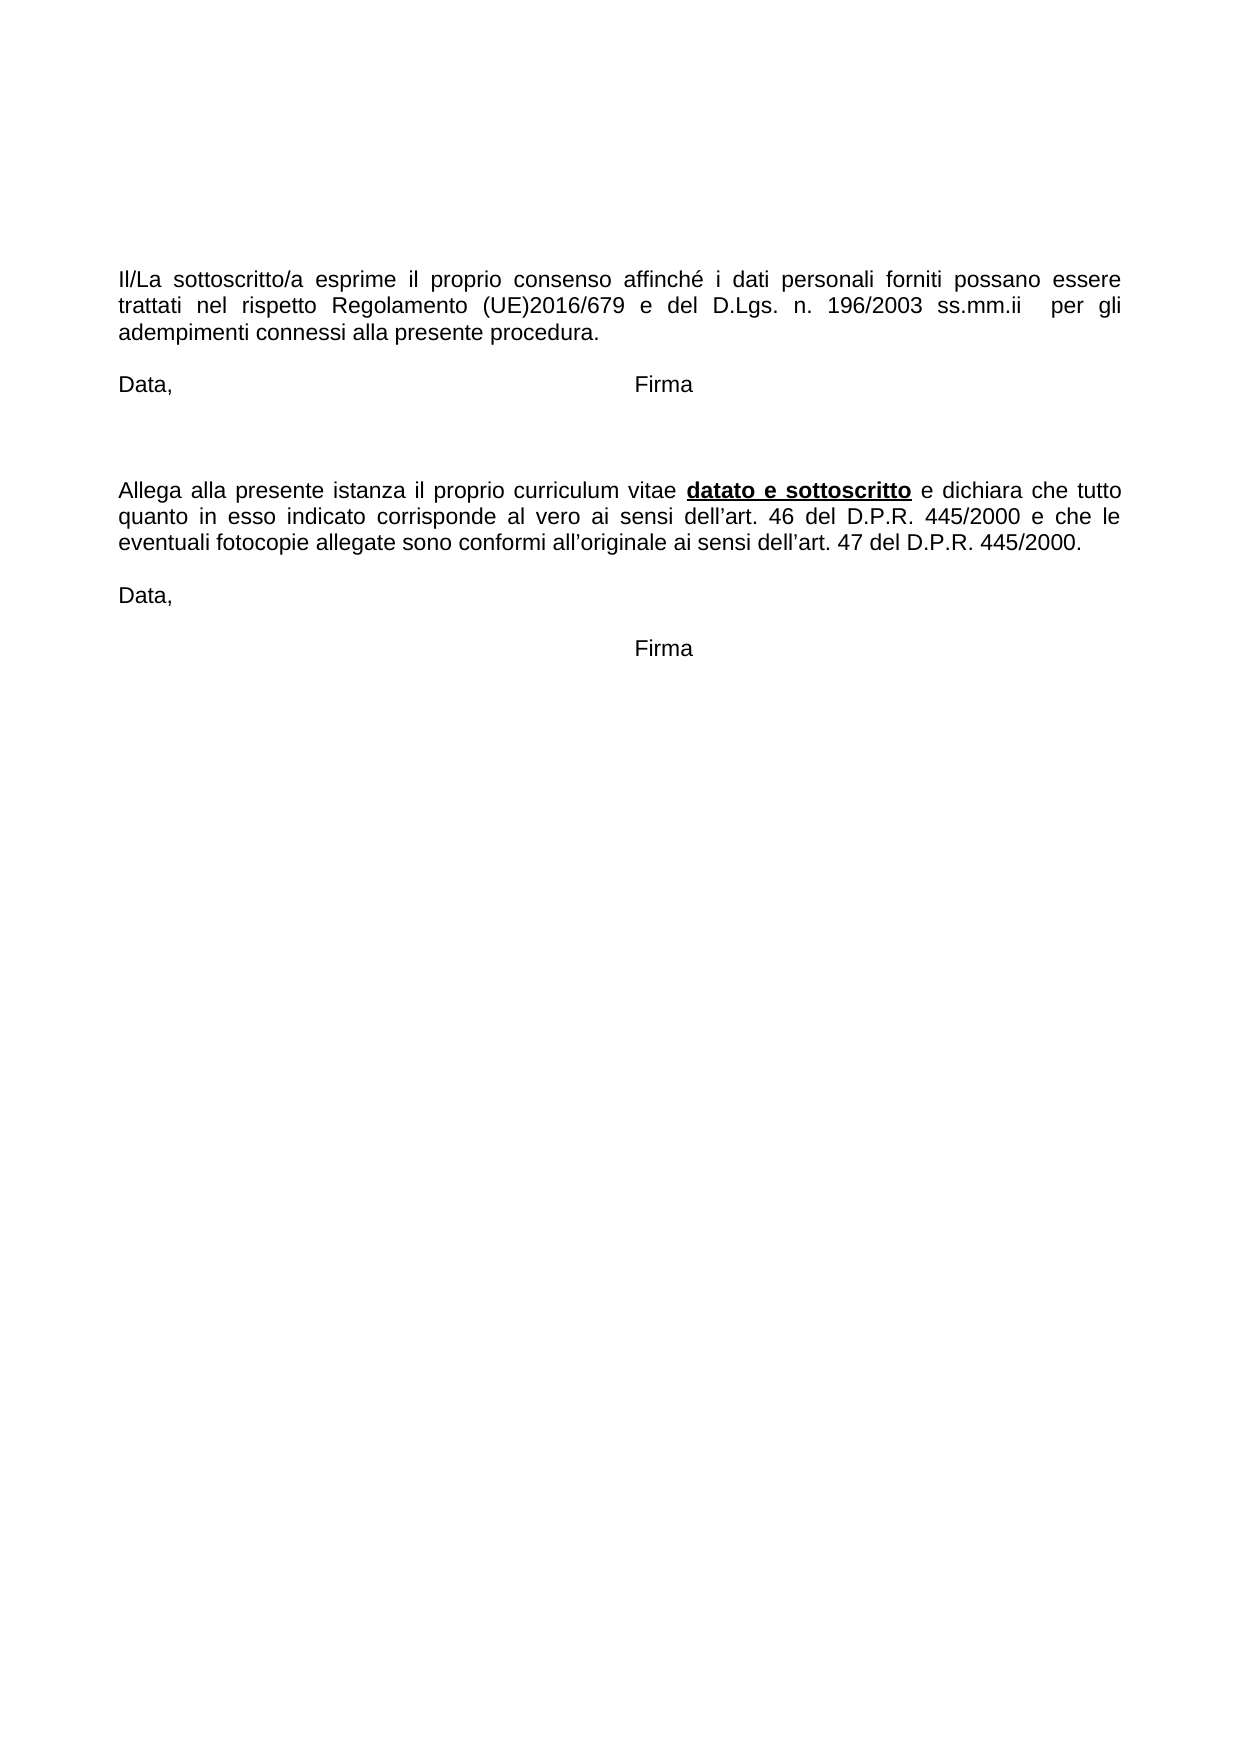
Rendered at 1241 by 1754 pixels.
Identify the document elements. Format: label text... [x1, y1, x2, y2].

text Data, Firma [118, 371, 1122, 398]
text Allega alla presente istanza il proprio curriculum vitae datato e sottoscritto e dichiara che tutto quanto in esso indicato corrisponde al vero ai sensi dell’art. 46 del D.P.R. 445/2000 e che le eventuali fotocopie allegate sono conformi all’originale ai sensi dell’art. 47 del D.P.R. 445/2000. [118, 477, 1122, 556]
text Il/La sottoscritto/a esprime il proprio consenso affinché i dati personali forniti possano essere trattati nel rispetto Regolamento (UE)2016/679 e del D.Lgs. n. 196/2003 ss.mm.ii per gli adempimenti connessi alla presente procedura. [118, 266, 1122, 345]
text Data, [118, 582, 1122, 608]
text Firma [118, 635, 1122, 661]
